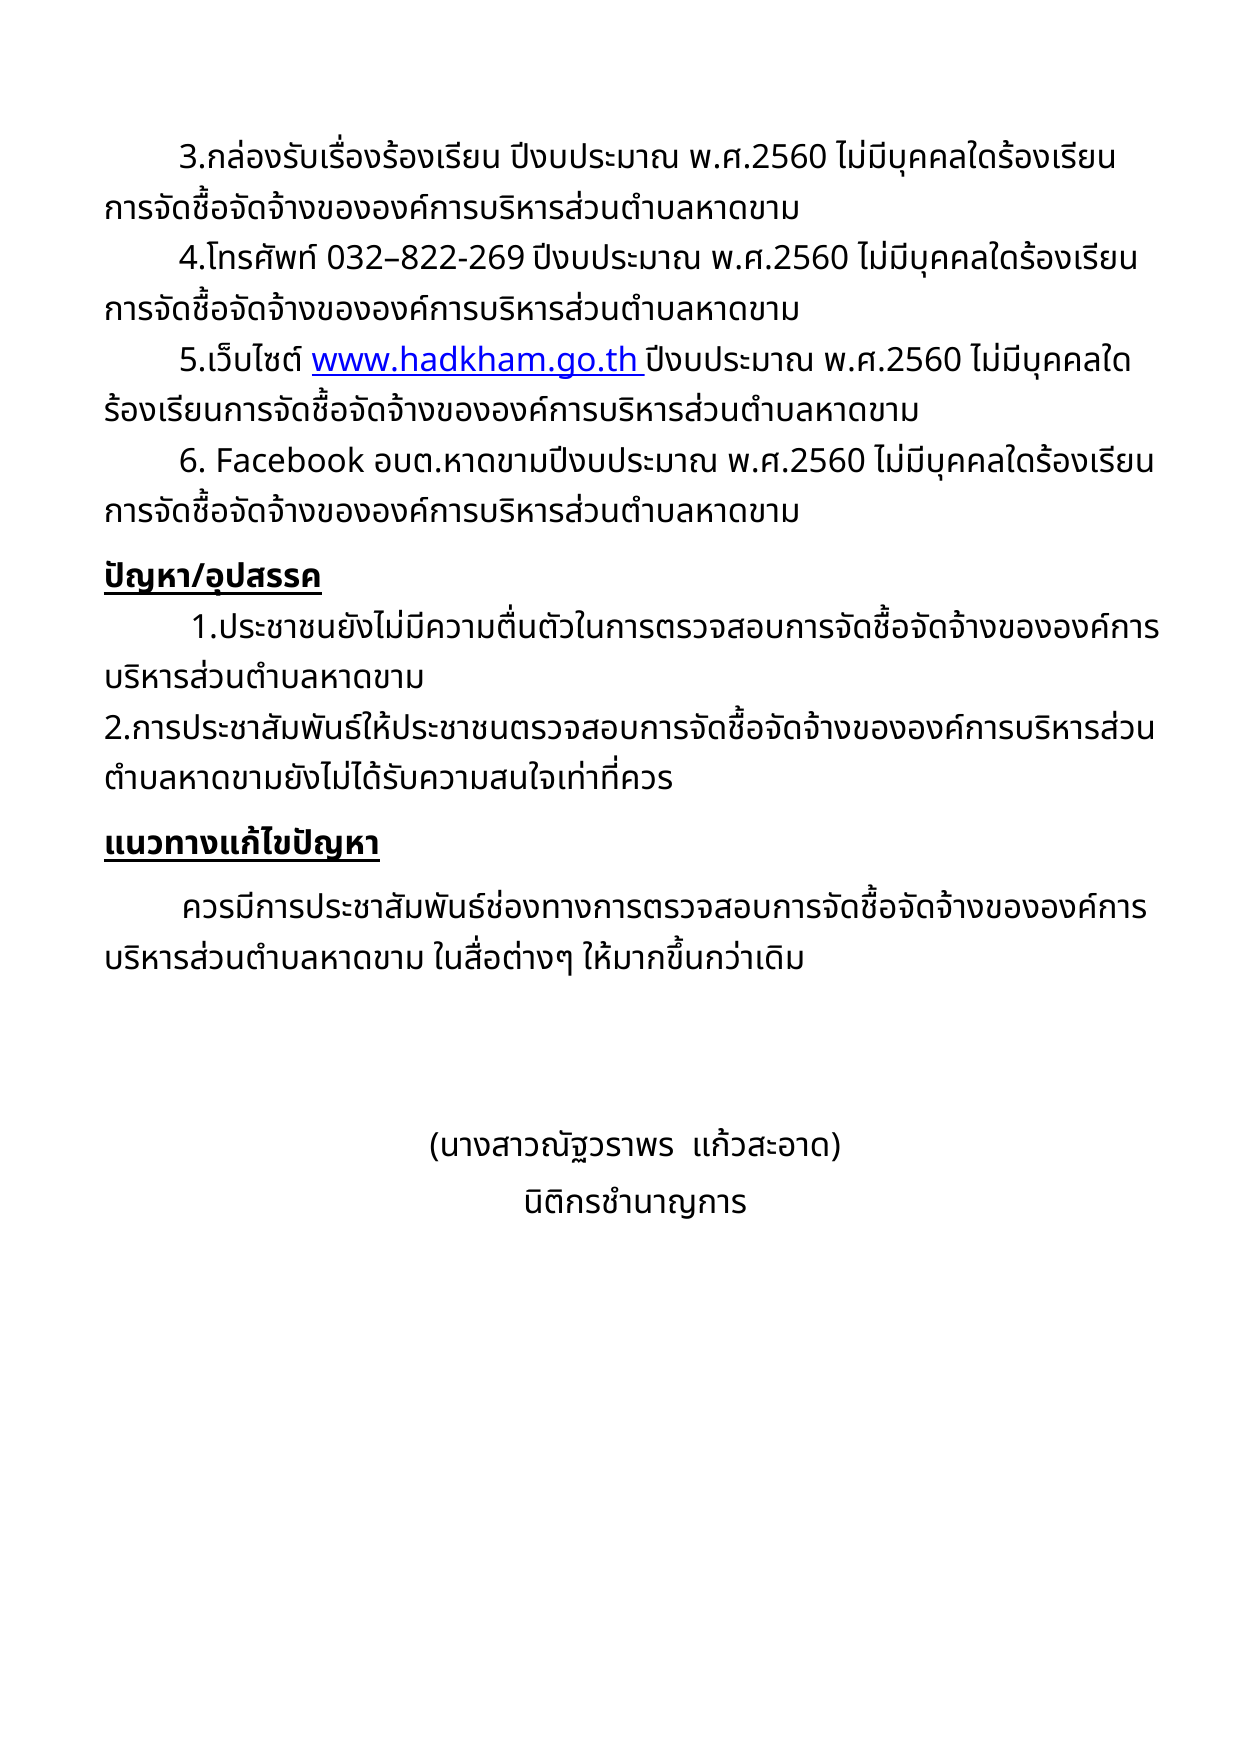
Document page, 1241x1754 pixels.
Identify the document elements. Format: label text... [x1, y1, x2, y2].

text ควรมีการประชาสัมพันธ์ช่องทางการตรวจสอบการจัดชื้อจัดจ้างขององค์การบริหารส่วนตำบลหาดขาม ในสื่อต่างๆ ให้มากขึ้นกว่าเดิม [103, 883, 1167, 984]
text 4.โทรศัพท์ 032–822-269ปีงบประมาณ พ.ศ.2560 ไม่มีบุคคลใดร้องเรียนการจัดชื้อจัดจ้างขององค์การบริหารส่วนตำบลหาดขาม [103, 234, 1167, 335]
text แนวทางแก้ไขปัญหา [103, 819, 1167, 869]
text ปัญหา/อุปสรรค [103, 552, 1167, 602]
text (นางสาวณัฐวราพร แก้วสะอาด) นิติกรชำนาญการ [103, 1120, 1167, 1229]
text 3.กล่องรับเรื่องร้องเรียน ปีงบประมาณ พ.ศ.2560 ไม่มีบุคคลใดร้องเรียนการจัดชื้อจัดจ้างขององค์การบริหารส่วนตำบลหาดขาม [103, 133, 1167, 234]
text 1.ประชาชนยังไม่มีความตื่นตัวในการตรวจสอบการจัดชื้อจัดจ้างขององค์การบริหารส่วนตำบลหาดขาม 2.การประชาสัมพันธ์ให้ประชาชนตรวจสอบการจัดชื้อจัดจ้างขององค์การบริหารส่วนตำบลหาดขามยังไม่ได้รับความสนใจเท่าที่ควร [103, 602, 1167, 804]
text 5.เว็บไซต์ www.hadkham.go.thปีงบประมาณ พ.ศ.2560 ไม่มีบุคคลใดร้องเรียนการจัดชื้อจัดจ้างขององค์การบริหารส่วนตำบลหาดขาม [103, 335, 1167, 437]
text 6. Facebook อบต.หาดขามปีงบประมาณ พ.ศ.2560 ไม่มีบุคคลใดร้องเรียนการจัดชื้อจัดจ้างขององค์การบริหารส่วนตำบลหาดขาม [103, 437, 1167, 538]
